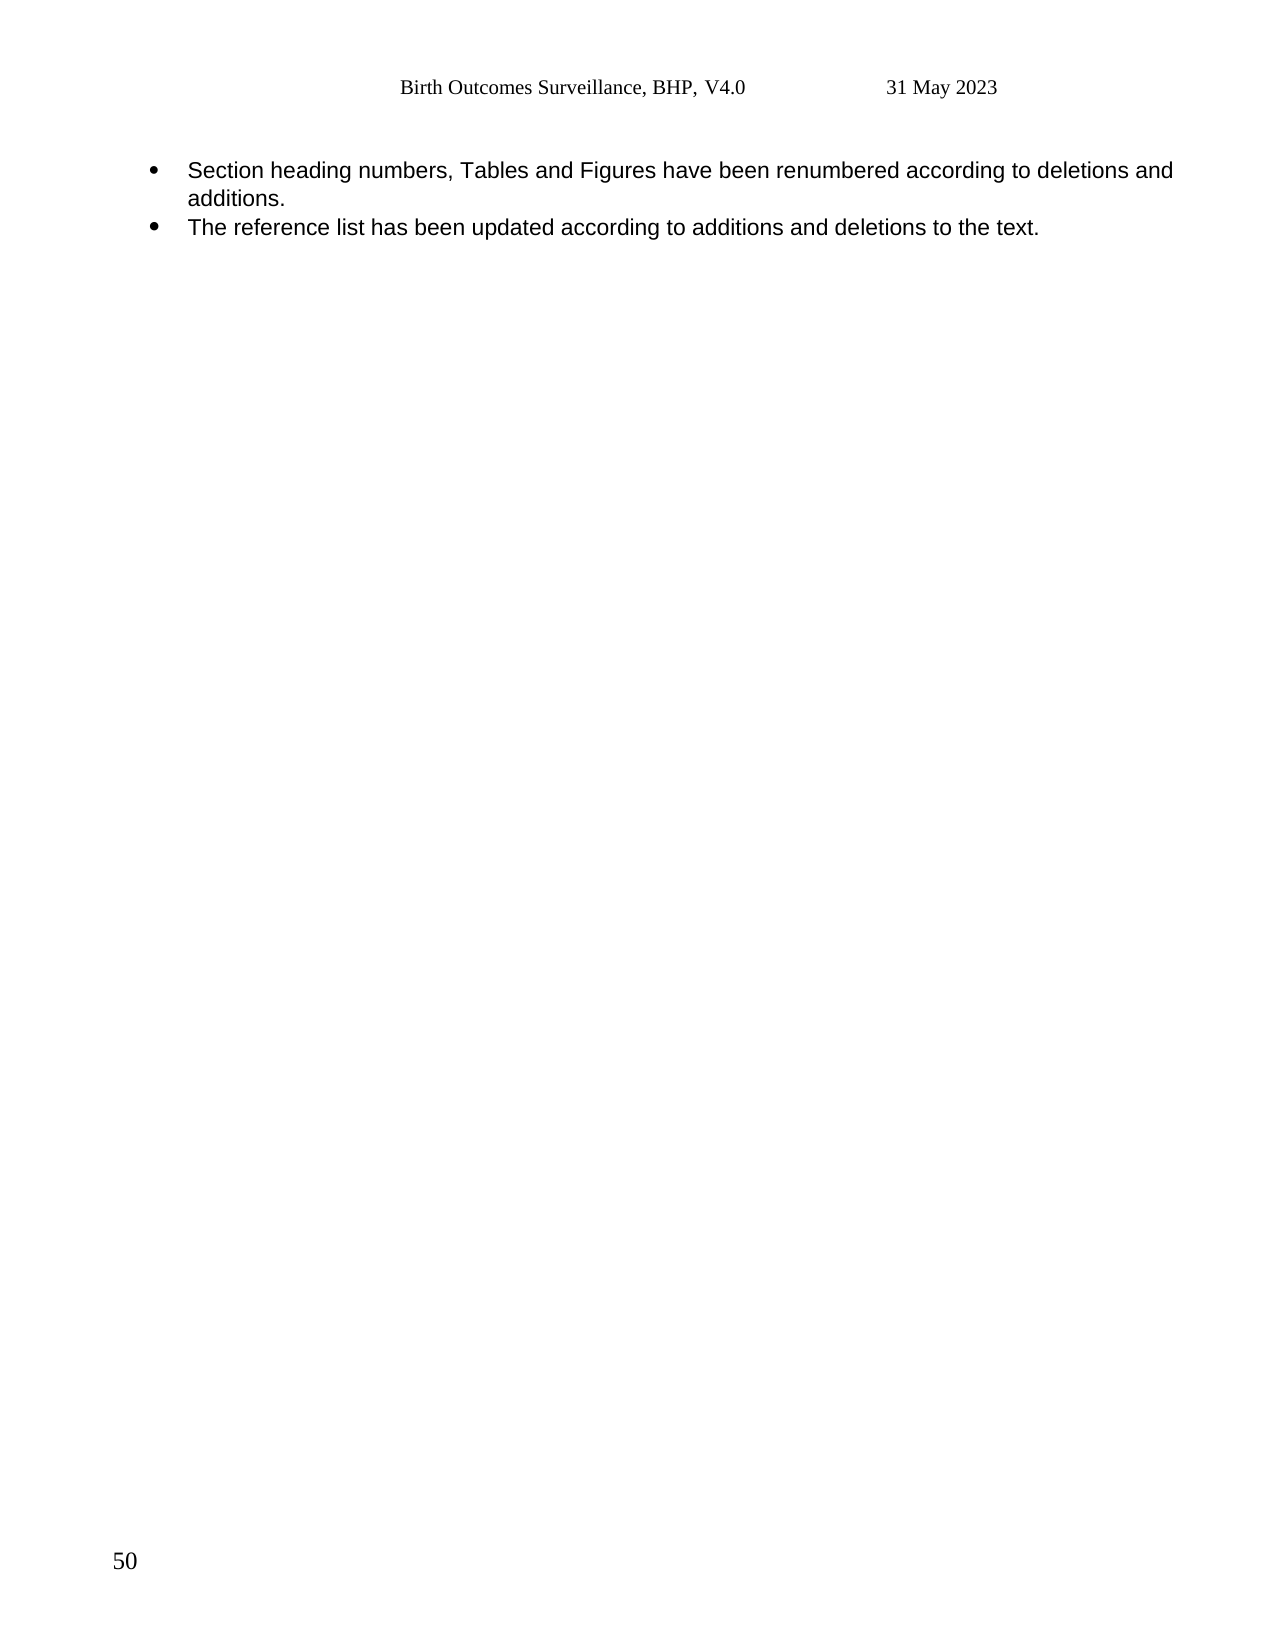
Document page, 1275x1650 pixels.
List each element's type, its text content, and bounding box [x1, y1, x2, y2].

list Section heading numbers, Tables and Figures have been renumbered according to deletions and additions. [150, 157, 1200, 211]
list The reference list has been updated according to additions and deletions to the text. [150, 213, 1200, 240]
